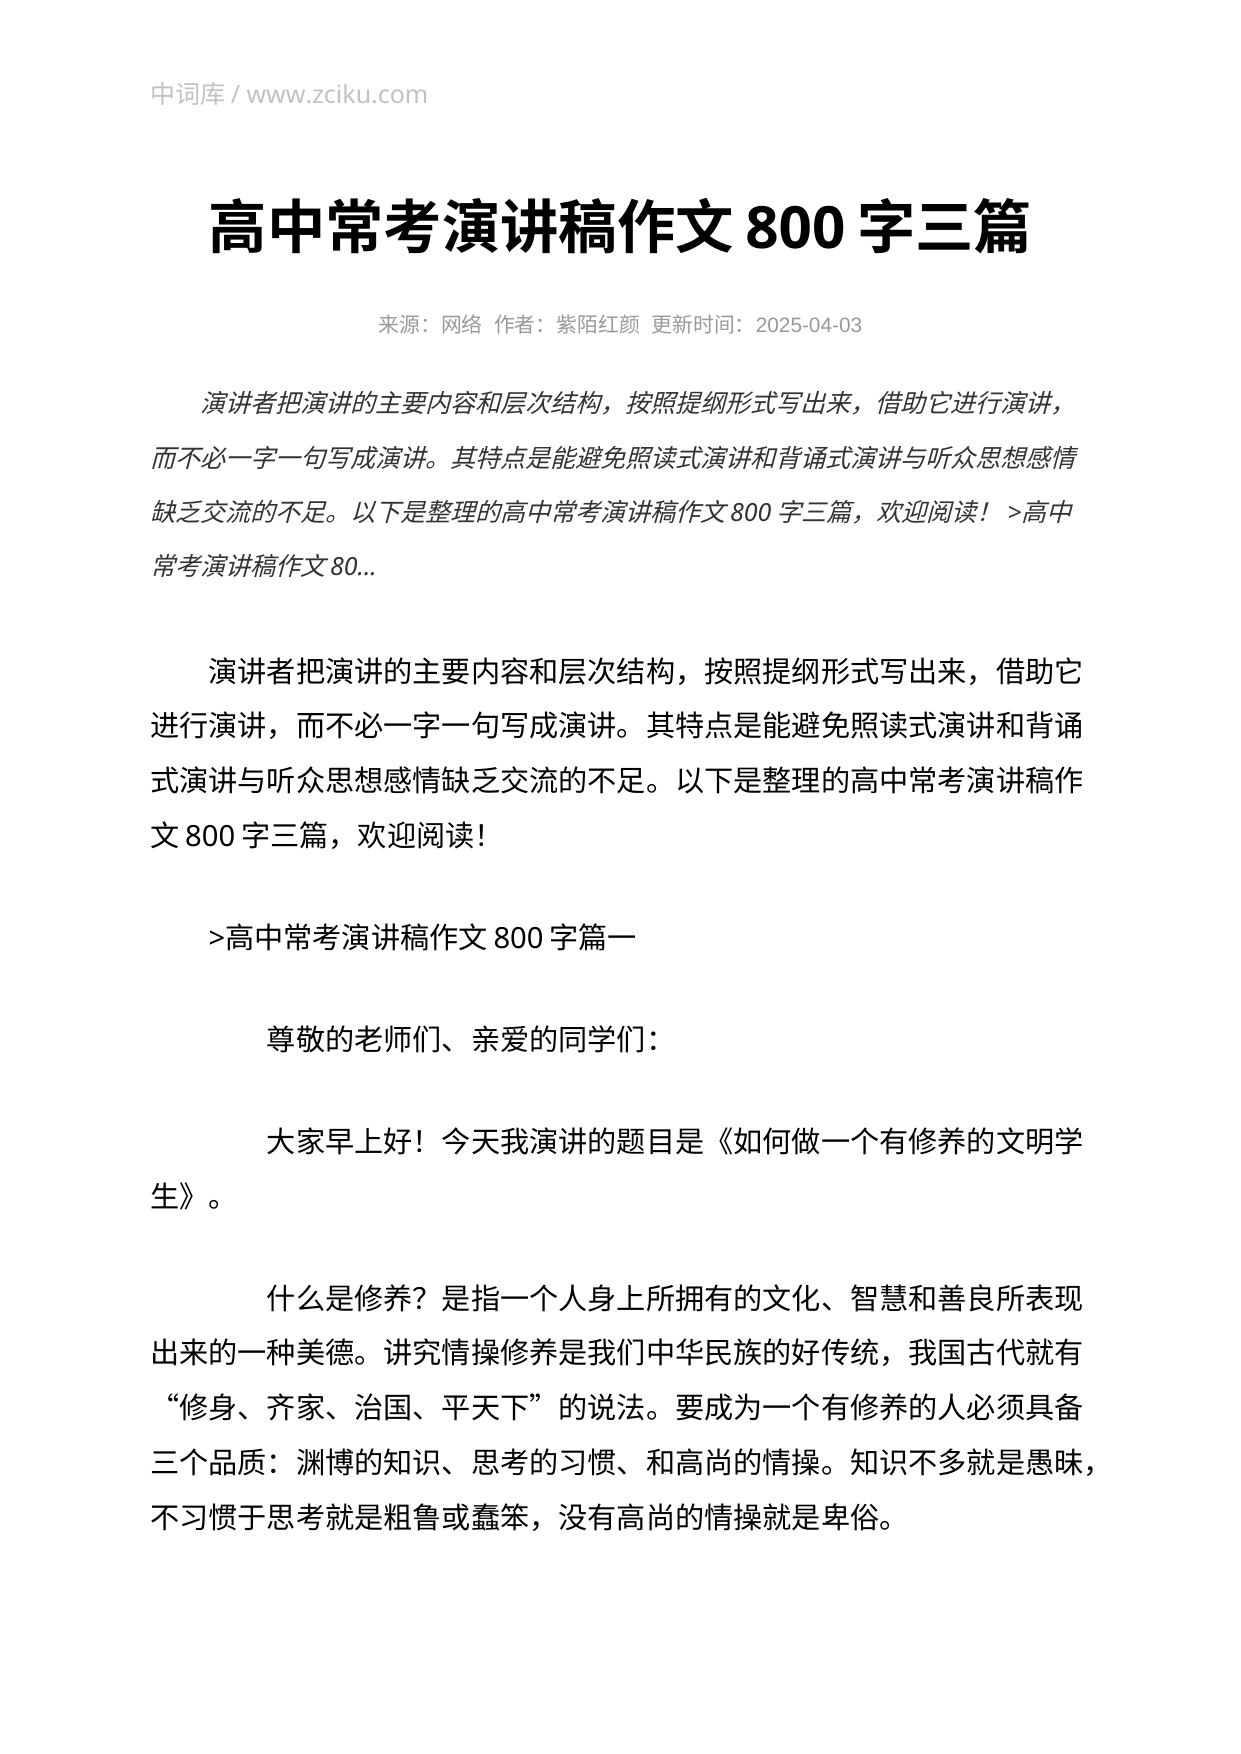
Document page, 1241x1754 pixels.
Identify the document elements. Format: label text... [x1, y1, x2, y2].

text 什么是修养？是指一个人身上所拥有的文化、智慧和善良所表现出来的一种美德。讲究情操修养是我们中华民族的好传统，我国古代就有“修身、齐家、治国、平天下”的说法。要成为一个有修养的人必须具备三个品质：渊博的知识、思考的习惯、和高尚的情操。知识不多就是愚昧，不习惯于思考就是粗鲁或蠢笨，没有高尚的情操就是卑俗。 [150, 1275, 1090, 1537]
text 演讲者把演讲的主要内容和层次结构，按照提纲形式写出来，借助它进行演讲，而不必一字一句写成演讲。其特点是能避免照读式演讲和背诵式演讲与听众思想感情缺乏交流的不足。以下是整理的高中常考演讲稿作文800字三篇，欢迎阅读！ >高中常考演讲稿作文80... [150, 384, 1090, 583]
text 尊敬的老师们、亲爱的同学们： [150, 1017, 1090, 1059]
text 来源：网络 作者：紫陌红颜 更新时间：2025-04-03 [150, 313, 1090, 337]
text 演讲者把演讲的主要内容和层次结构，按照提纲形式写出来，借助它进行演讲，而不必一字一句写成演讲。其特点是能避免照读式演讲和背诵式演讲与听众思想感情缺乏交流的不足。以下是整理的高中常考演讲稿作文800字三篇，欢迎阅读！ [150, 648, 1090, 855]
text 大家早上好！今天我演讲的题目是《如何做一个有修养的文明学生》。 [150, 1118, 1090, 1216]
subtitle 高中常考演讲稿作文800字三篇 [150, 181, 1090, 266]
text >高中常考演讲稿作文800字篇一 [150, 915, 1090, 957]
